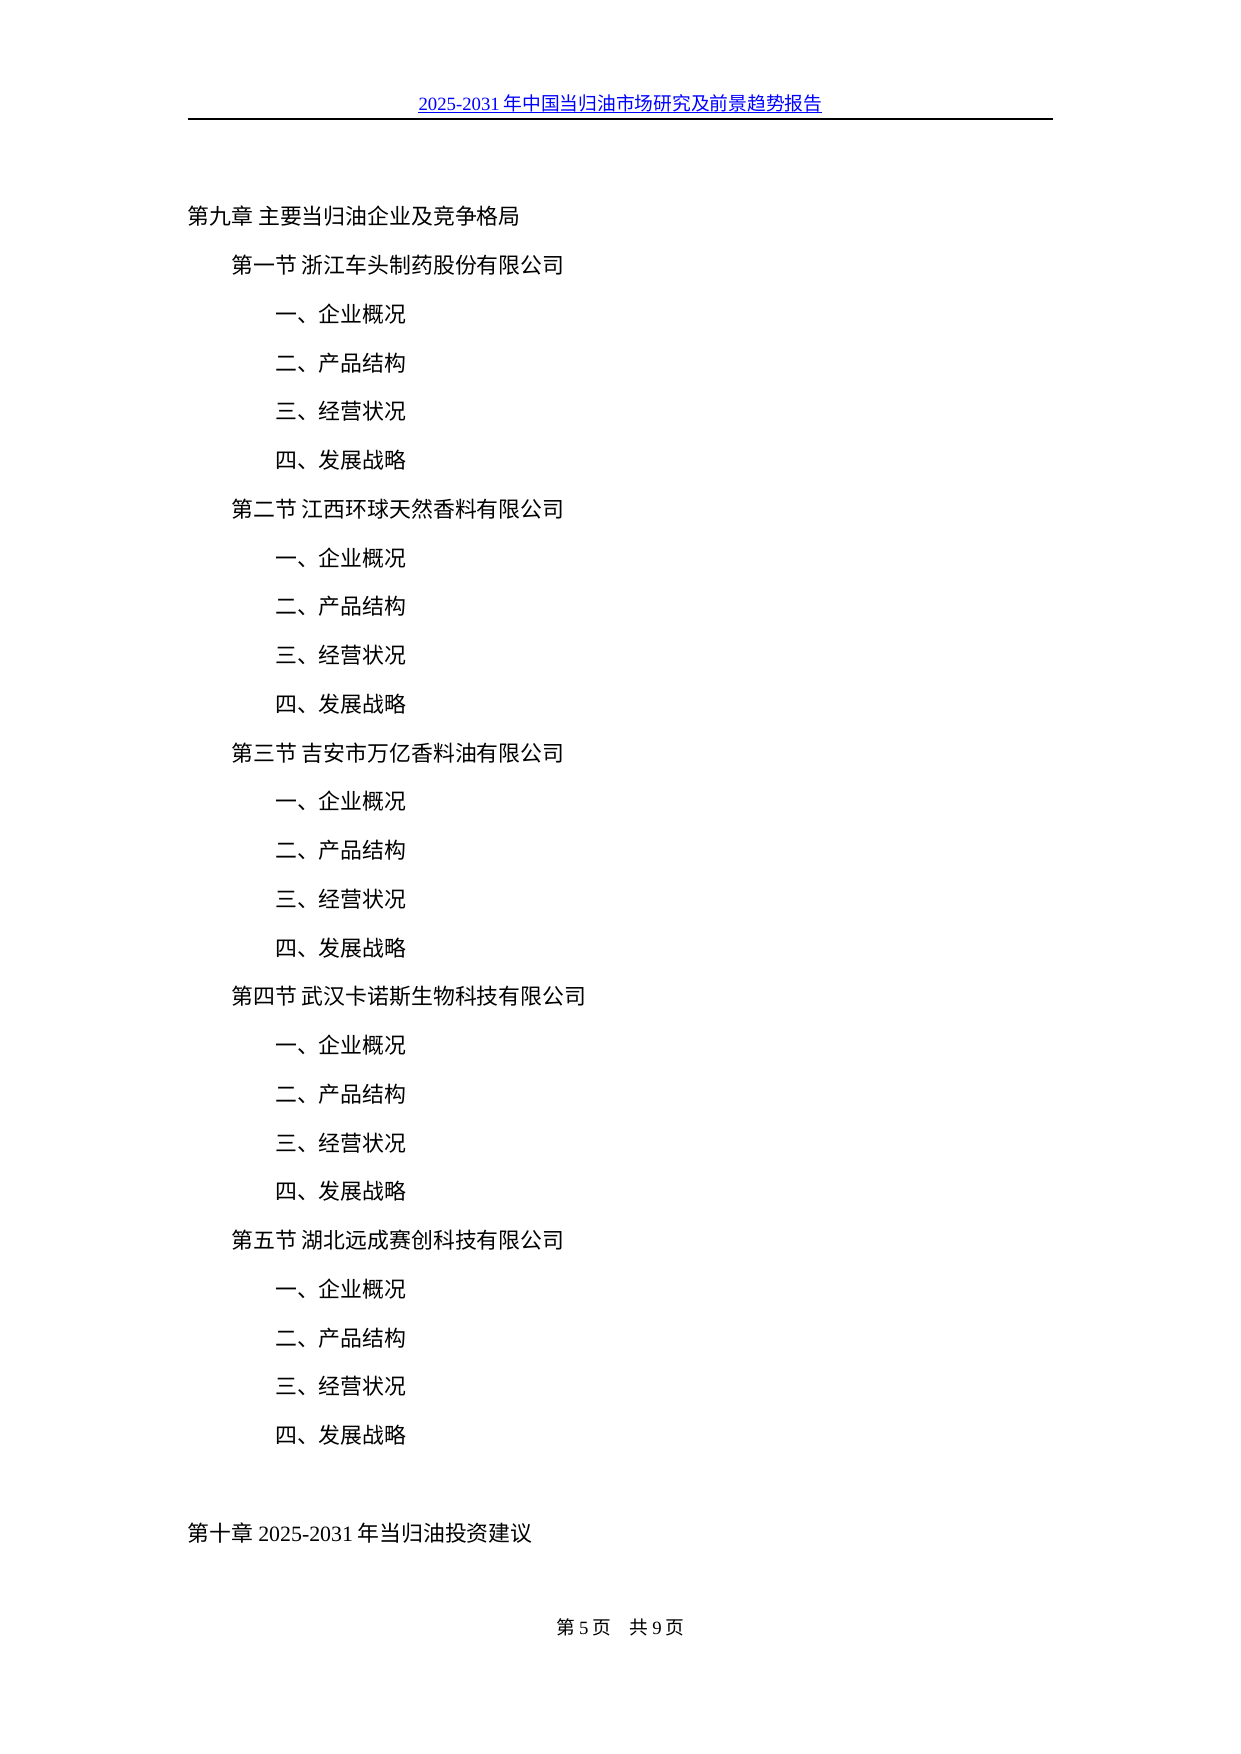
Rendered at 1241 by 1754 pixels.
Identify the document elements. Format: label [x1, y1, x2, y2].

text [187, 150, 1053, 1548]
